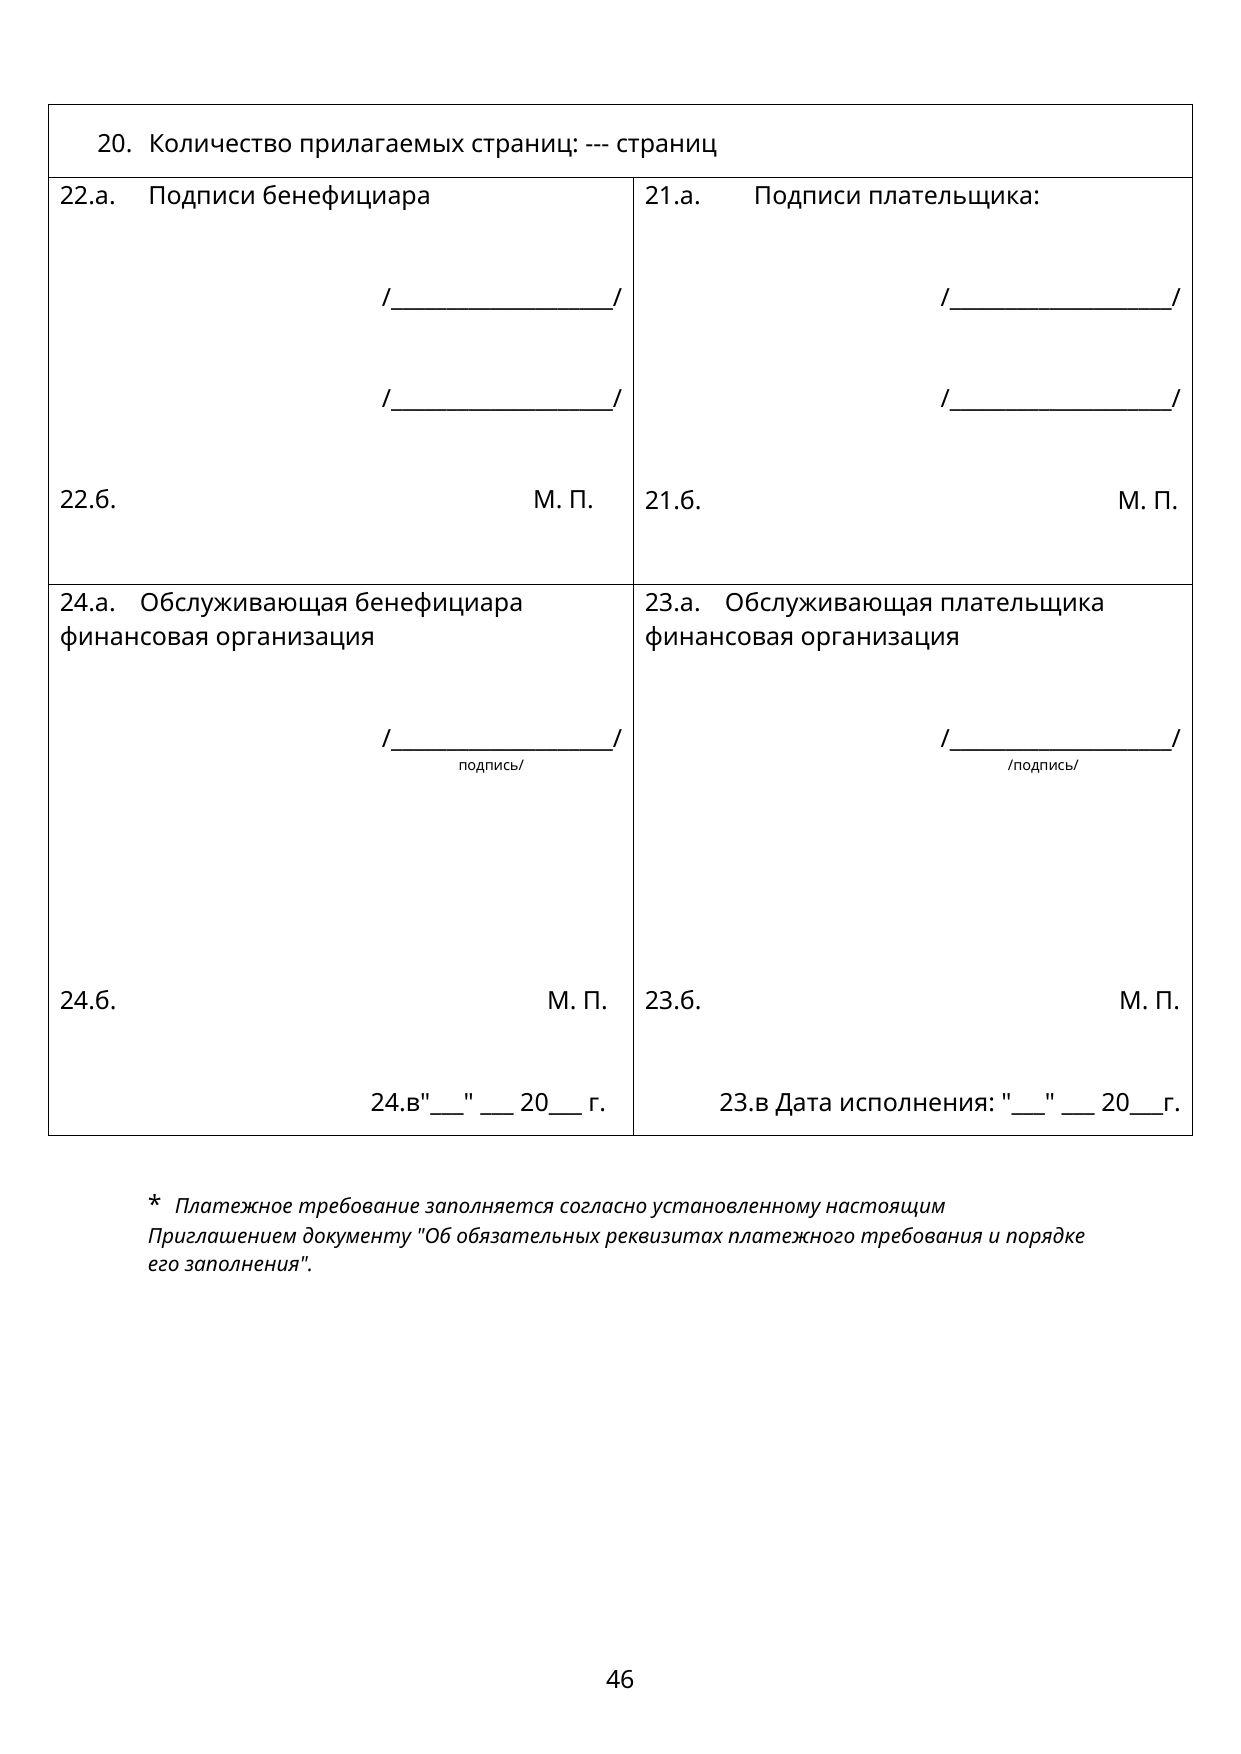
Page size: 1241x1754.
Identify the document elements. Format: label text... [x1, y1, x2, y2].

table_cell 24.б. М. П. 24.в"___" ___ 20___ г. [49, 906, 633, 1135]
table_cell 23.а. Обслуживающая плательщика финансовая организация /____________________/ /подпись/ [634, 585, 1192, 906]
table_cell 21.а. Подписи плательщика: /____________________/ /____________________/ 21.б. М. П. [634, 178, 1192, 584]
table_cell 24.а. Обслуживающая бенефициара финансовая организация /____________________/ подпись/ [49, 585, 633, 906]
table_cell 22.а. Подписи бенефициара /____________________/ /____________________/ 22.б. М. П. [49, 178, 633, 584]
table_cell 20. Количество прилагаемых страниц: --- страниц [49, 105, 1192, 177]
table_cell 23.б. М. П. 23.в Дата исполнения: "___" ___ 20___г. [634, 906, 1192, 1135]
text * Платежное требование заполняется согласно установленному настоящим Приглашением документу "Об обязательных реквизитах платежного требования и порядке его заполнения". [148, 1187, 1092, 1278]
